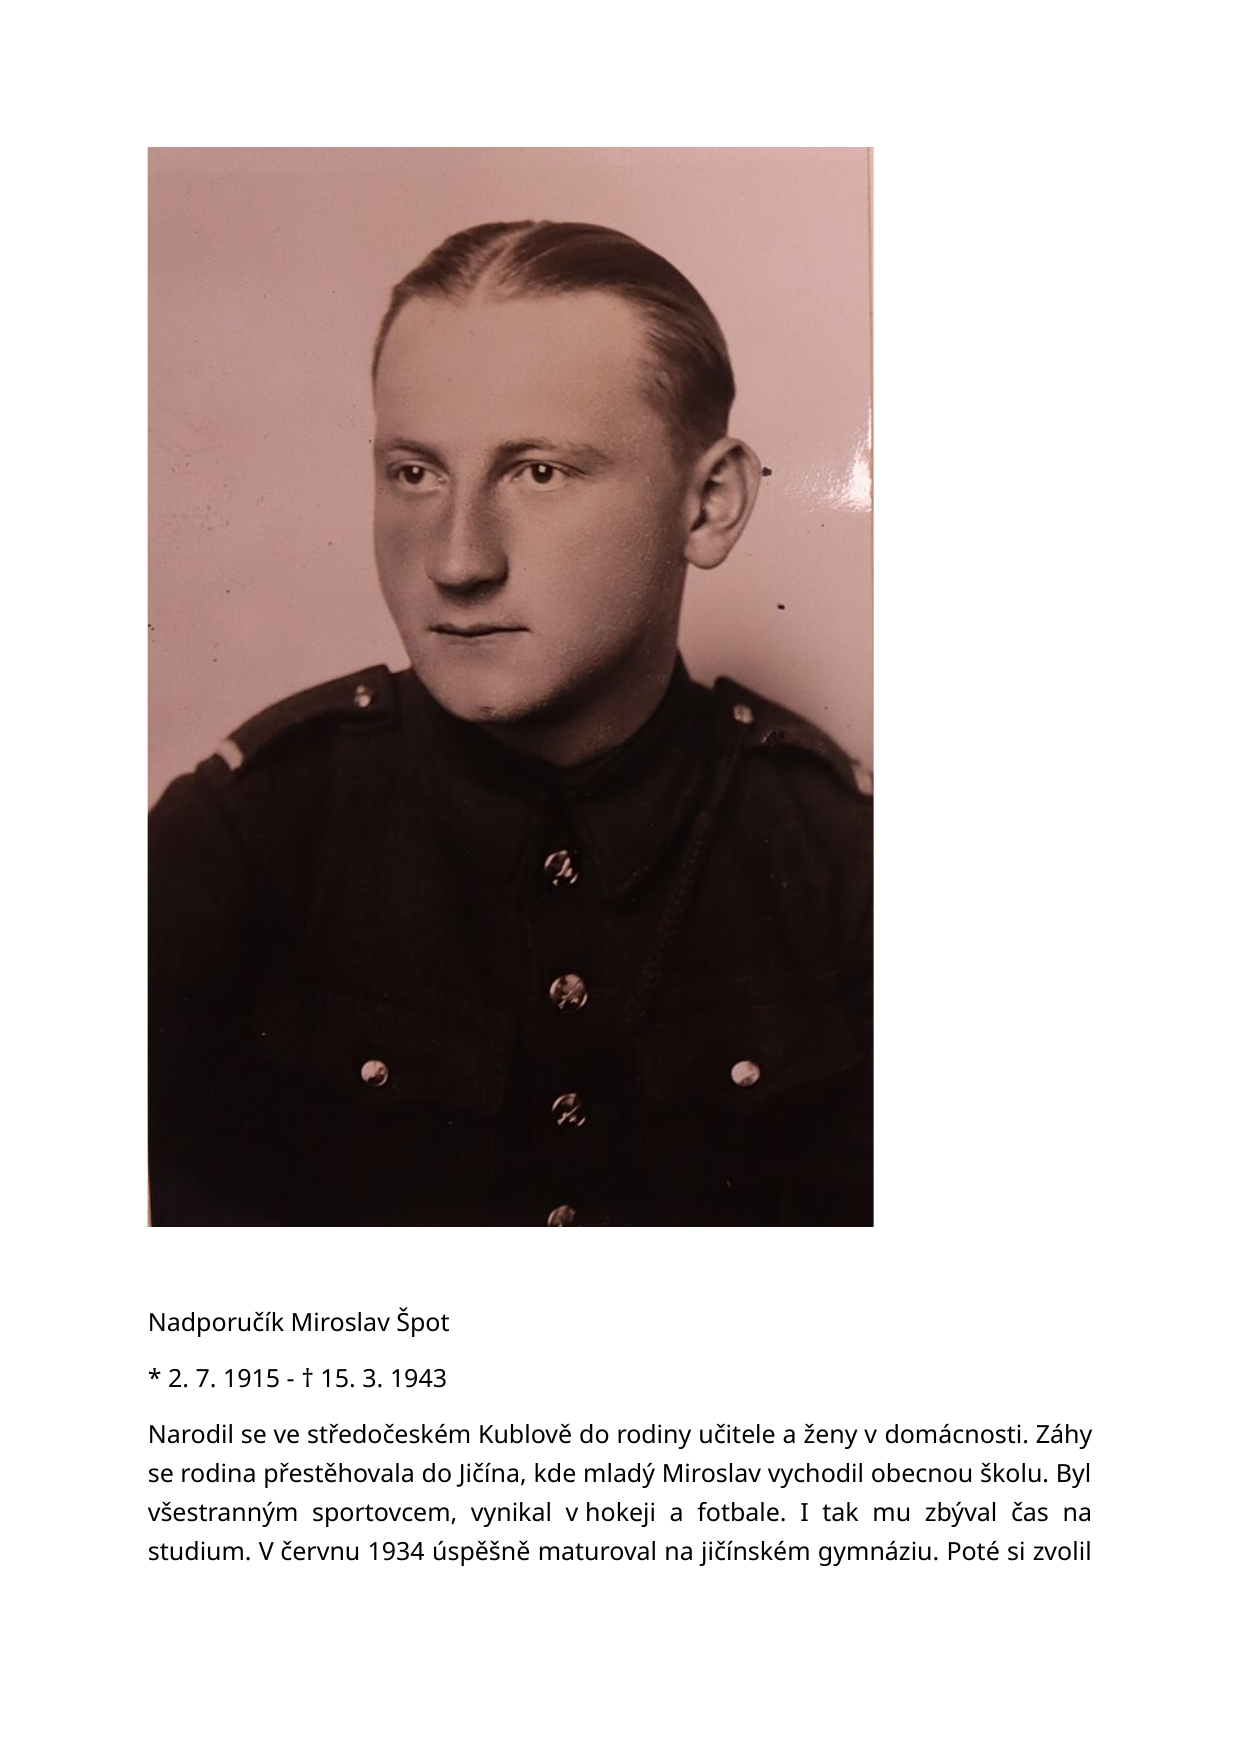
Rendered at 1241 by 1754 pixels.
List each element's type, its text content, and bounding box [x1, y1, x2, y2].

picture [147, 147, 874, 1227]
text * 2. 7. 1915 - † 15. 3. 1943 [148, 1361, 1093, 1394]
text Nadporučík Miroslav Špot [148, 1305, 1093, 1339]
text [148, 1416, 1093, 1568]
